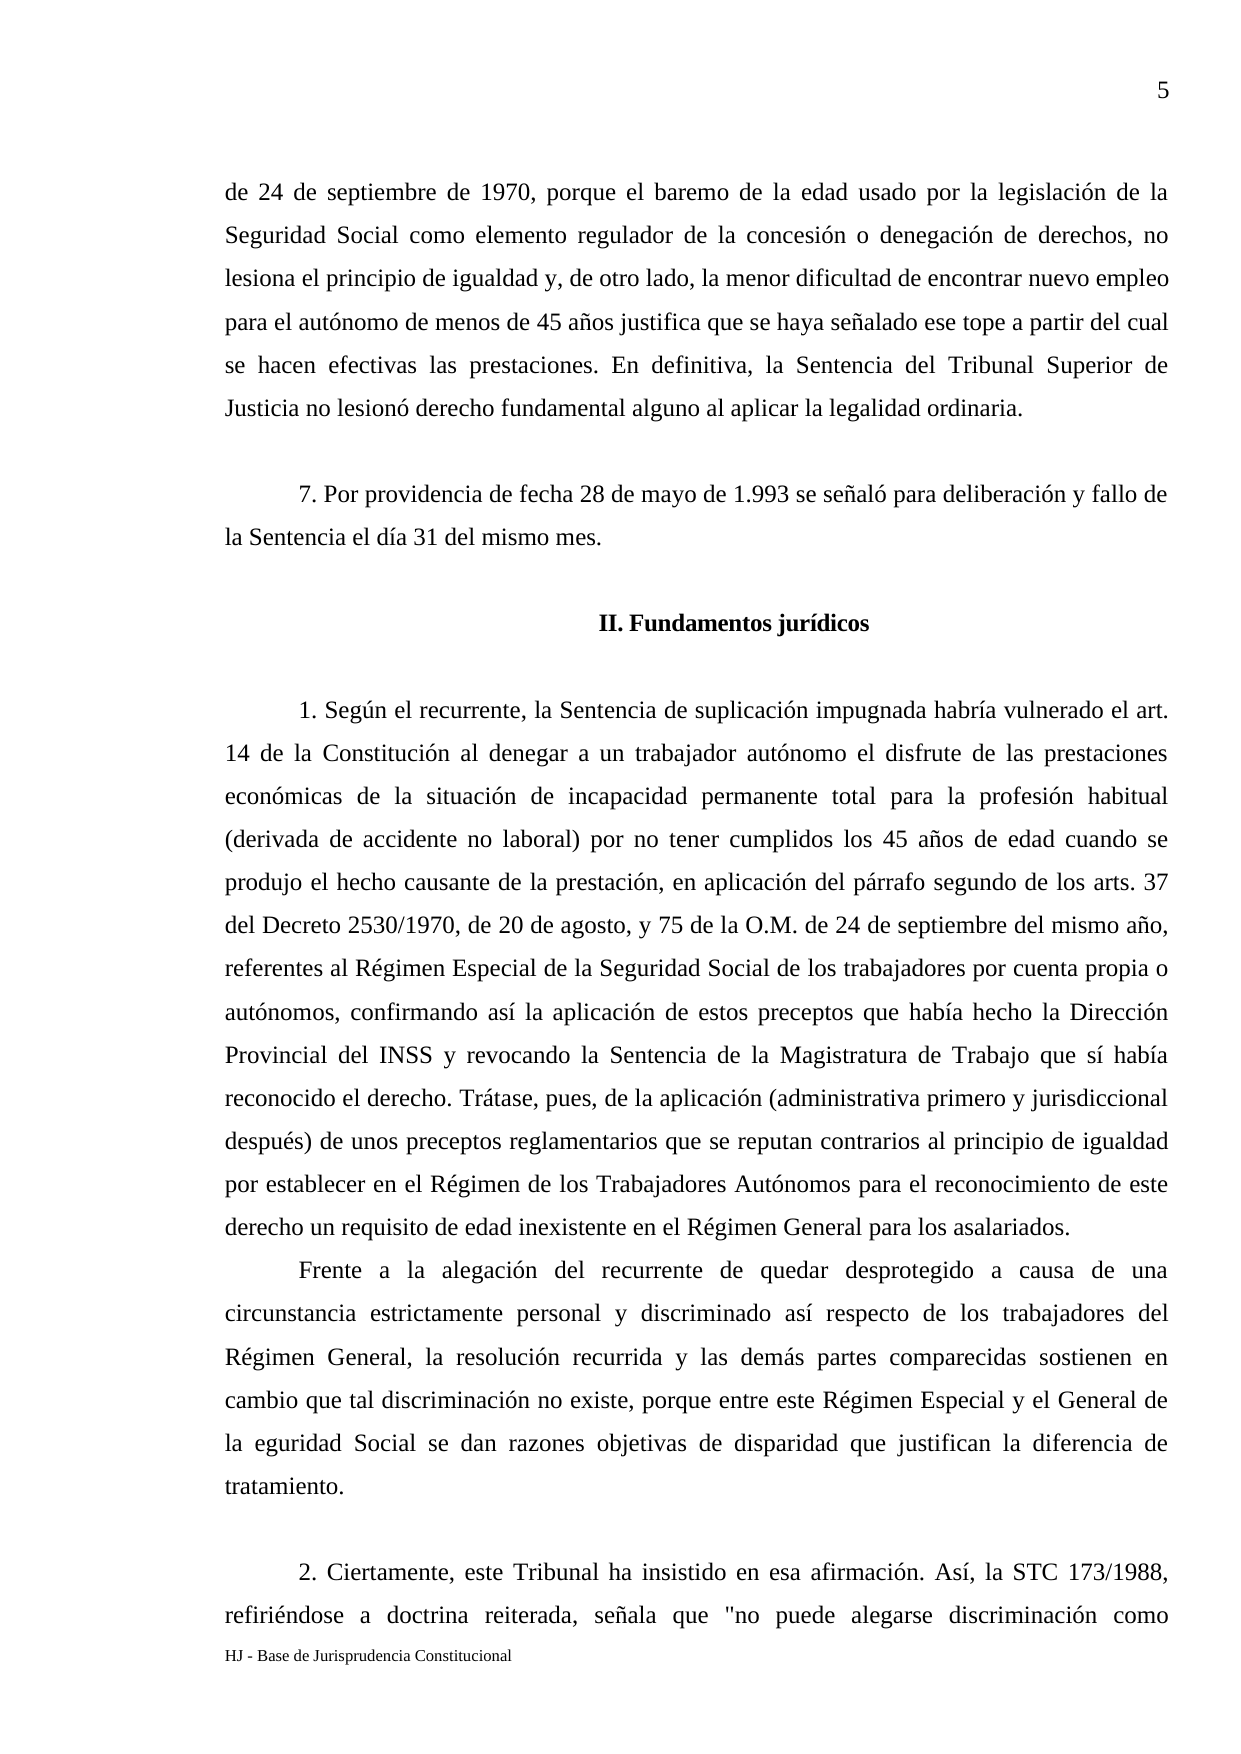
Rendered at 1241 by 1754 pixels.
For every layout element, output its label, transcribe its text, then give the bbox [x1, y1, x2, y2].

text 1. Según el recurrente, la Sentencia de suplicación impugnada habría vulnerado el art. 14 de la Constitución al denegar a un trabajador autónomo el disfrute de las prestaciones económicas de la situación de incapacidad permanente total para la profesión habitual (derivada de accidente no laboral) por no tener cumplidos los 45 años de edad cuando se produjo el hecho causante de la prestación, en aplicación del párrafo segundo de los arts. 37 del Decreto 2530/1970, de 20 de agosto, y 75 de la O.M. de 24 de septiembre del mismo año, referentes al Régimen Especial de la Seguridad Social de los trabajadores por cuenta propia o autónomos, confirmando así la aplicación de estos preceptos que había hecho la Dirección Provincial del INSS y revocando la Sentencia de la Magistratura de Trabajo que sí había reconocido el derecho. Trátase, pues, de la aplicación (administrativa primero y jurisdiccional después) de unos preceptos reglamentarios que se reputan contrarios al principio de igualdad por establecer en el Régimen de los Trabajadores Autónomos para el reconocimiento de este derecho un requisito de edad inexistente en el Régimen General para los asalariados. [224, 695, 1169, 1241]
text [224, 177, 1169, 422]
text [224, 1557, 1169, 1629]
text 7. Por providencia de fecha 28 de mayo de 1.993 se señaló para deliberación y fallo de la Sentencia el día 31 del mismo mes. [224, 479, 1169, 551]
subtitle II. Fundamentos jurídicos [224, 608, 1169, 637]
text Frente a la alegación del recurrente de quedar desprotegido a causa de una circunstancia estrictamente personal y discriminado así respecto de los trabajadores del Régimen General, la resolución recurrida y las demás partes comparecidas sostienen en cambio que tal discriminación no existe, porque entre este Régimen Especial y el General de la eguridad Social se dan razones objetivas de disparidad que justifican la diferencia de tratamiento. [224, 1255, 1169, 1500]
